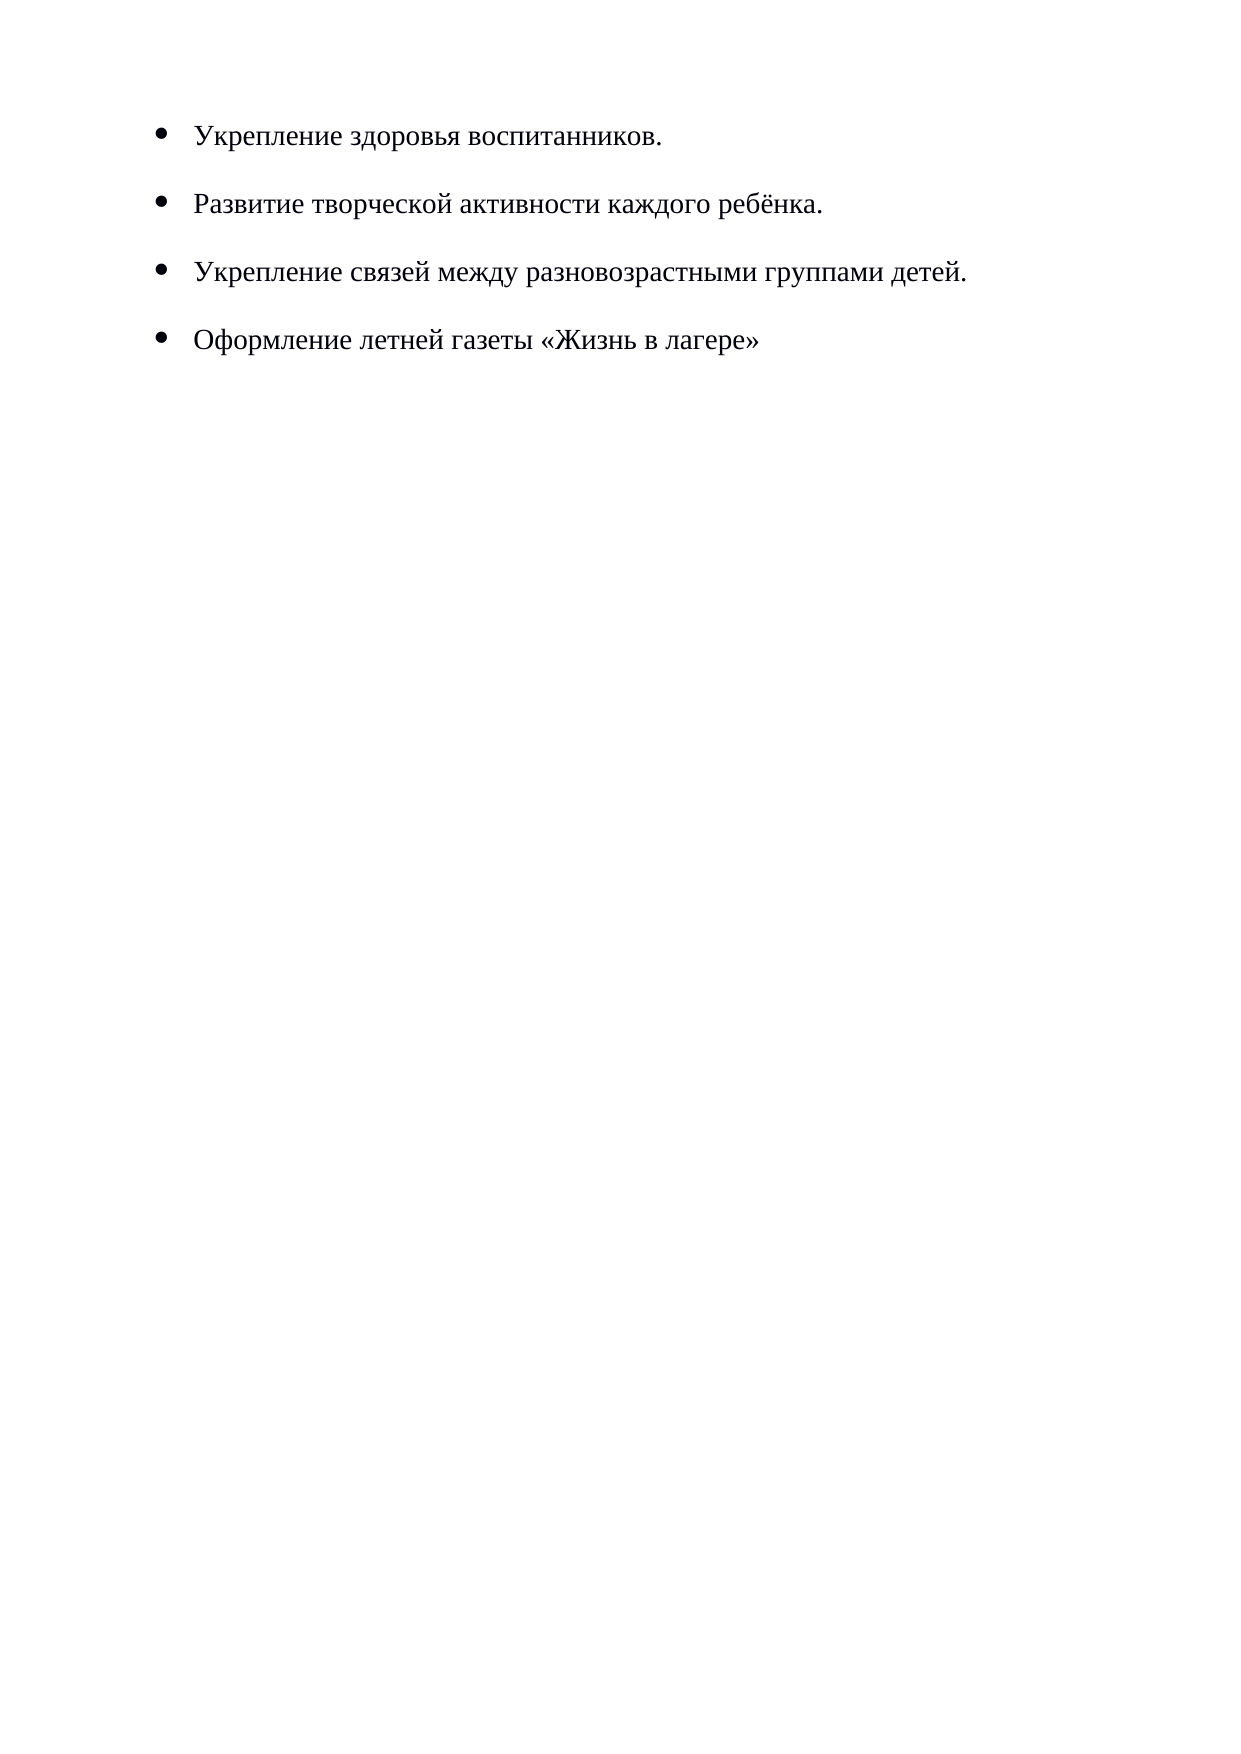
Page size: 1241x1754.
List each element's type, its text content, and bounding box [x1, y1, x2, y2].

list Укрепление здоровья воспитанников. [156, 118, 1122, 153]
list Укрепление связей между разновозрастными группами детей. [156, 254, 1122, 289]
list Оформление летней газеты «Жизнь в лагере» [156, 322, 1122, 357]
list Развитие творческой активности каждого ребёнка. [156, 186, 1122, 221]
